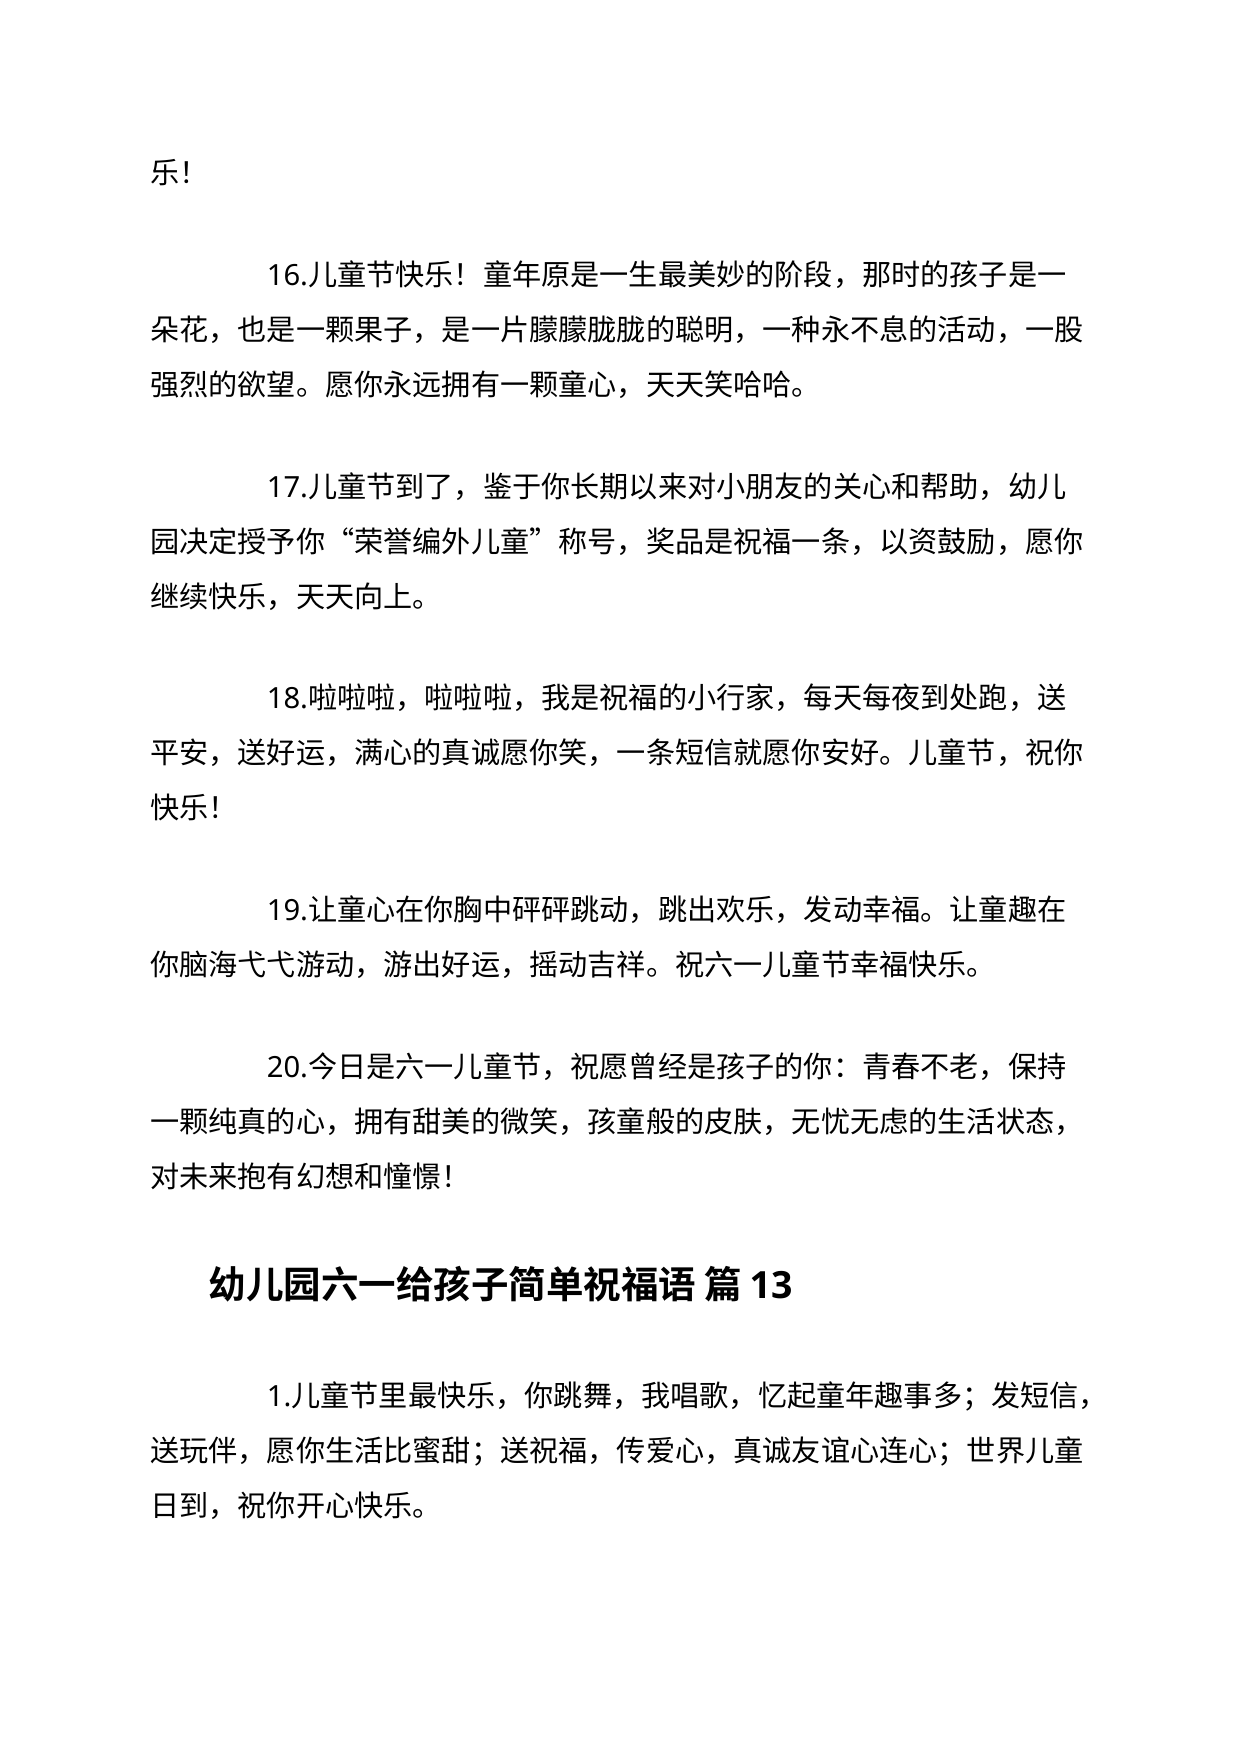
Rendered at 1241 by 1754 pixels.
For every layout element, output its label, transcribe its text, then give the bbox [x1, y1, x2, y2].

text 1.儿童节里最快乐，你跳舞，我唱歌，忆起童年趣事多；发短信，送玩伴，愿你生活比蜜甜；送祝福，传爱心，真诚友谊心连心；世界儿童日到，祝你开心快乐。 [150, 1373, 1090, 1525]
text 幼儿园六一给孩子简单祝福语 篇13 [150, 1255, 1090, 1310]
text 20.今日是六一儿童节，祝愿曾经是孩子的你：青春不老，保持一颗纯真的心，拥有甜美的微笑，孩童般的皮肤，无忧无虑的生活状态，对未来抱有幻想和憧憬！ [150, 1043, 1090, 1196]
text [150, 150, 1090, 192]
text 18.啦啦啦，啦啦啦，我是祝福的小行家，每天每夜到处跑，送平安，送好运，满心的真诚愿你笑，一条短信就愿你安好。儿童节，祝你快乐！ [150, 675, 1090, 827]
text 19.让童心在你胸中砰砰跳动，跳出欢乐，发动幸福。让童趣在你脑海弋弋游动，游出好运，摇动吉祥。祝六一儿童节幸福快乐。 [150, 887, 1090, 984]
text 16.儿童节快乐！童年原是一生最美妙的阶段，那时的孩子是一朵花，也是一颗果子，是一片朦朦胧胧的聪明，一种永不息的活动，一股强烈的欲望。愿你永远拥有一颗童心，天天笑哈哈。 [150, 252, 1090, 404]
text 17.儿童节到了，鉴于你长期以来对小朋友的关心和帮助，幼儿园决定授予你“荣誉编外儿童”称号，奖品是祝福一条，以资鼓励，愿你继续快乐，天天向上。 [150, 463, 1090, 616]
